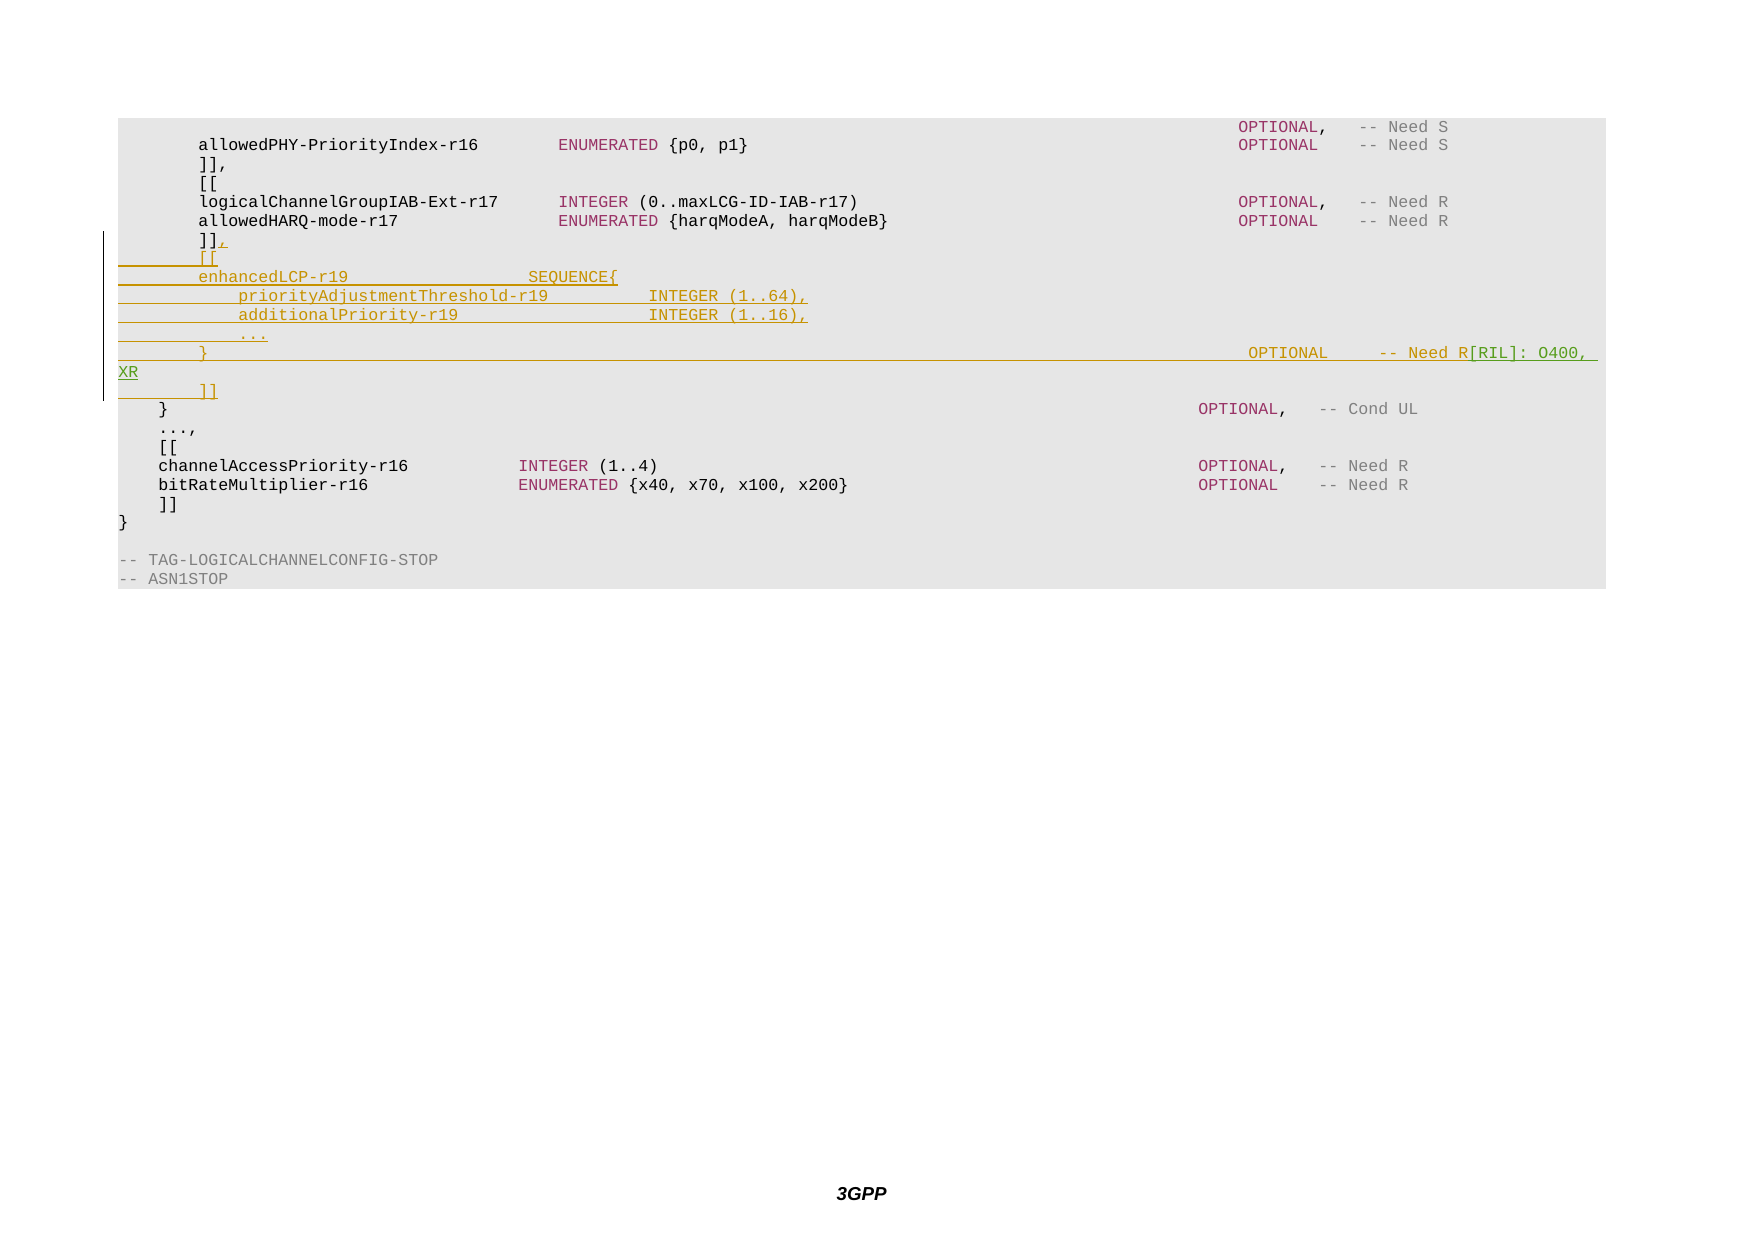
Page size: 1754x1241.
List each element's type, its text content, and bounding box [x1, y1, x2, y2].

text } [118, 514, 1606, 533]
text [[ [118, 175, 1606, 193]
text logicalChannelGroupIAB-Ext-r17 INTEGER (0..maxLCG-ID-IAB-r17) OPTIONAL, -- Need R [118, 193, 1606, 212]
text allowedPHY-PriorityIndex-r16 ENUMERATED {p0, p1} OPTIONAL -- Need S [118, 137, 1606, 156]
text -- TAG-LOGICALCHANNELCONFIG-STOP [118, 552, 1606, 571]
text ]], [118, 156, 1606, 175]
text allowedHARQ-mode-r17 ENUMERATED {harqModeA, harqModeB} OPTIONAL -- Need R [118, 212, 1606, 231]
text ]] [118, 231, 1606, 250]
text bitRateMultiplier-r16 ENUMERATED {x40, x70, x100, x200} OPTIONAL -- Need R [118, 476, 1606, 495]
text channelAccessPriority-r16 INTEGER (1..4) OPTIONAL, -- Need R [118, 457, 1606, 476]
text -- ASN1STOP [118, 571, 1606, 589]
text [[ [118, 439, 1606, 457]
text } OPTIONAL, -- Cond UL [118, 401, 1606, 420]
text ..., [118, 420, 1606, 439]
text ]] [118, 495, 1606, 514]
text OPTIONAL, -- Need S [118, 118, 1606, 137]
